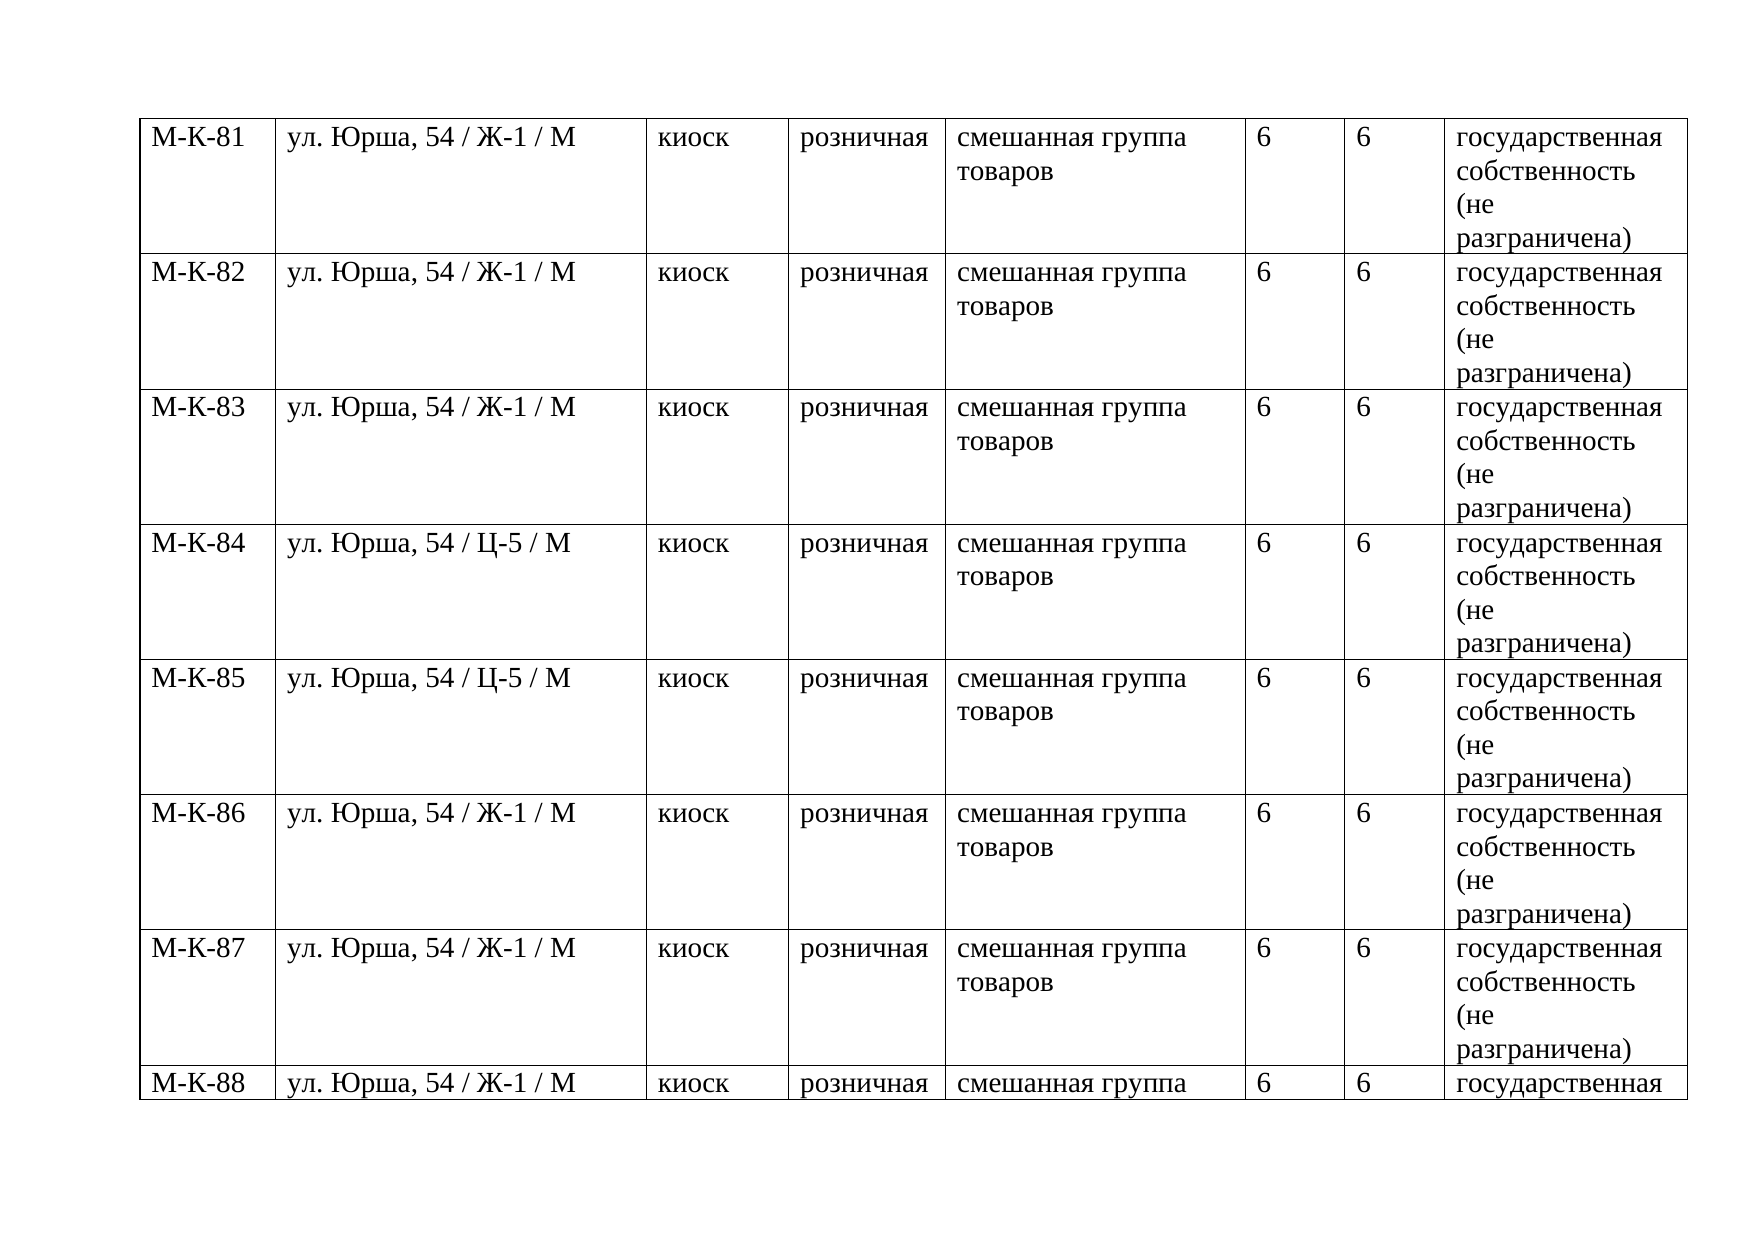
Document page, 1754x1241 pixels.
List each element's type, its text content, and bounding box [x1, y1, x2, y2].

table_cell 6 [1246, 390, 1344, 524]
table_cell ул. Юрша, 54 / Ж-1 / М [276, 930, 646, 1064]
table_cell 6 [1246, 119, 1344, 253]
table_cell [946, 119, 1245, 253]
table_cell розничная [789, 930, 945, 1064]
table_cell киоск [647, 795, 788, 929]
table_cell смешанная группа товаров [946, 390, 1245, 524]
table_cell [1445, 119, 1687, 253]
table_cell М-К-81 [141, 119, 275, 253]
table_cell розничная [789, 119, 945, 253]
table_cell ул. Юрша, 54 / Ж-1 / М [276, 254, 646, 388]
table_cell 6 [1246, 254, 1344, 388]
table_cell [1445, 930, 1687, 1064]
table_cell смешанная группа товаров [946, 525, 1245, 659]
table_cell М-К-85 [141, 660, 275, 794]
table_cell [276, 1066, 646, 1099]
table_cell государственная собственность (не разграничена) [1445, 795, 1687, 929]
table_cell 6 [1246, 660, 1344, 794]
table_cell 6 [1345, 660, 1444, 794]
table_cell киоск [647, 525, 788, 659]
table_cell М-К-82 [141, 254, 275, 388]
table_cell М-К-87 [141, 930, 275, 1064]
table_cell 6 [1246, 1066, 1344, 1099]
table_cell 6 [1345, 119, 1444, 253]
table_cell 6 [1246, 525, 1344, 659]
table_cell 6 [1345, 390, 1444, 524]
table_cell розничная [789, 1066, 945, 1099]
table_cell розничная [789, 525, 945, 659]
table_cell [1445, 254, 1687, 388]
table_cell смешанная группа товаров [946, 930, 1245, 1064]
table_cell розничная [789, 390, 945, 524]
table_cell М-К-84 [141, 525, 275, 659]
table_cell М-К-86 [141, 795, 275, 929]
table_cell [1445, 1066, 1687, 1099]
table_cell розничная [789, 795, 945, 929]
table_cell киоск [647, 1066, 788, 1099]
table_cell ул. Юрша, 54 / Ж-1 / М [276, 390, 646, 524]
table_cell М-К-83 [141, 390, 275, 524]
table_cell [276, 119, 646, 253]
table_cell 6 [1345, 795, 1444, 929]
table_cell ул. Юрша, 54 / Ц-5 / М [276, 660, 646, 794]
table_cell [946, 1066, 1245, 1099]
table_cell 6 [1345, 1066, 1444, 1099]
table_cell розничная [789, 660, 945, 794]
table_cell киоск [647, 930, 788, 1064]
table_cell 6 [1345, 930, 1444, 1064]
table_cell киоск [647, 254, 788, 388]
table_cell государственная собственность (не разграничена) [1445, 390, 1687, 524]
table_cell 6 [1246, 795, 1344, 929]
table_cell смешанная группа товаров [946, 795, 1245, 929]
table_cell 6 [1246, 930, 1344, 1064]
table_cell М-К-88 [141, 1066, 275, 1099]
table_cell 6 [1345, 525, 1444, 659]
table_cell киоск [647, 119, 788, 253]
table_cell государственная собственность (не разграничена) [1445, 525, 1687, 659]
table_cell смешанная группа товаров [946, 660, 1245, 794]
table_cell 6 [1345, 254, 1444, 388]
table_cell ул. Юрша, 54 / Ж-1 / М [276, 795, 646, 929]
table_cell смешанная группа товаров [946, 254, 1245, 388]
table_cell киоск [647, 660, 788, 794]
table_cell розничная [789, 254, 945, 388]
table_cell государственная собственность (не разграничена) [1445, 660, 1687, 794]
table_cell киоск [647, 390, 788, 524]
table_cell ул. Юрша, 54 / Ц-5 / М [276, 525, 646, 659]
